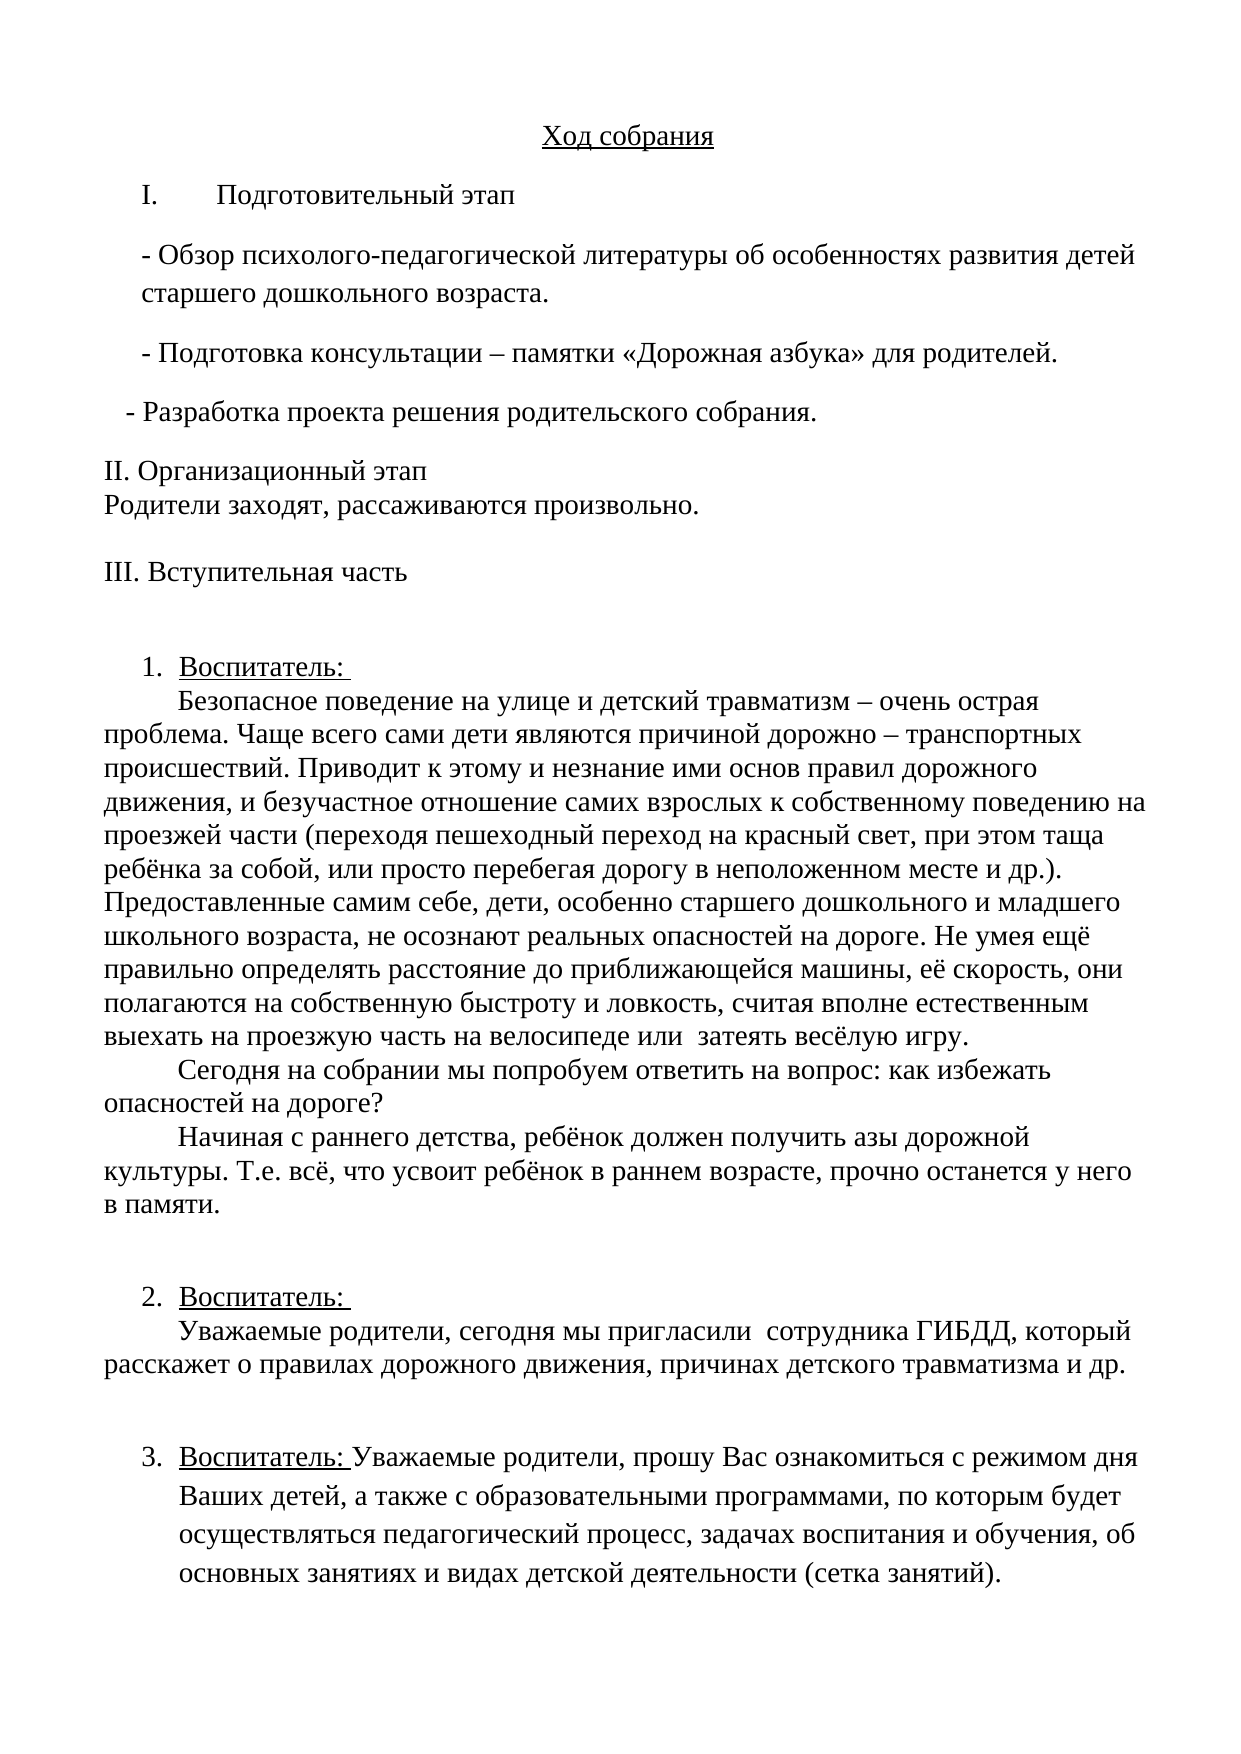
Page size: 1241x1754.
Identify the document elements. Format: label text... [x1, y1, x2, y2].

list Воспитатель: [141, 1279, 1152, 1313]
text Родители заходят, рассаживаются произвольно. [103, 487, 1152, 521]
list Воспитатель: Уважаемые родители, прошу Вас ознакомиться с режимом дня Ваших детей, а также с образовательными программами, по которым будет осуществляться педагогический процесс, задачах воспитания и обучения, об основных занятиях и видах детской деятельности (сетка занятий). [141, 1439, 1152, 1588]
text Сегодня на собрании мы попробуем ответить на вопрос: как избежать опасностей на дороге? [103, 1052, 1152, 1119]
text III. Вступительная часть [103, 554, 1152, 588]
text - Обзор психолого-педагогической литературы об особенностях развития детей старшего дошкольного возраста. [141, 237, 1152, 309]
text Ход собрания [103, 118, 1152, 152]
text Начиная с раннего детства, ребёнок должен получить азы дорожной культуры. Т.е. всё, что усвоит ребёнок в раннем возрасте, прочно останется у него в памяти. [103, 1119, 1152, 1220]
list Подготовительный этап [141, 177, 1152, 211]
text - Разработка проекта решения родительского собрания. [103, 394, 1152, 428]
list Воспитатель: [141, 649, 1152, 683]
text II. Организационный этап [103, 453, 1152, 487]
text Уважаемые родители, сегодня мы пригласили сотрудника ГИБДД, который расскажет о правилах дорожного движения, причинах детского травматизма и др. [103, 1313, 1152, 1380]
text Безопасное поведение на улице и детский травматизм – очень острая проблема. Чаще всего сами дети являются причиной дорожно – транспортных происшествий. Приводит к этому и незнание ими основ правил дорожного движения, и безучастное отношение самих взрослых к собственному поведению на проезжей части (переходя пешеходный переход на красный свет, при этом таща ребёнка за собой, или просто перебегая дорогу в неположенном месте и др.). Предоставленные самим себе, дети, особенно старшего дошкольного и младшего школьного возраста, не осознают реальных опасностей на дороге. Не умея ещё правильно определять расстояние до приближающейся машины, её скорость, они полагаются на собственную быстроту и ловкость, считая вполне естественным выехать на проезжую часть на велосипеде или затеять весёлую игру. [103, 683, 1152, 1052]
text - Подготовка консультации – памятки «Дорожная азбука» для родителей. [141, 335, 1152, 368]
